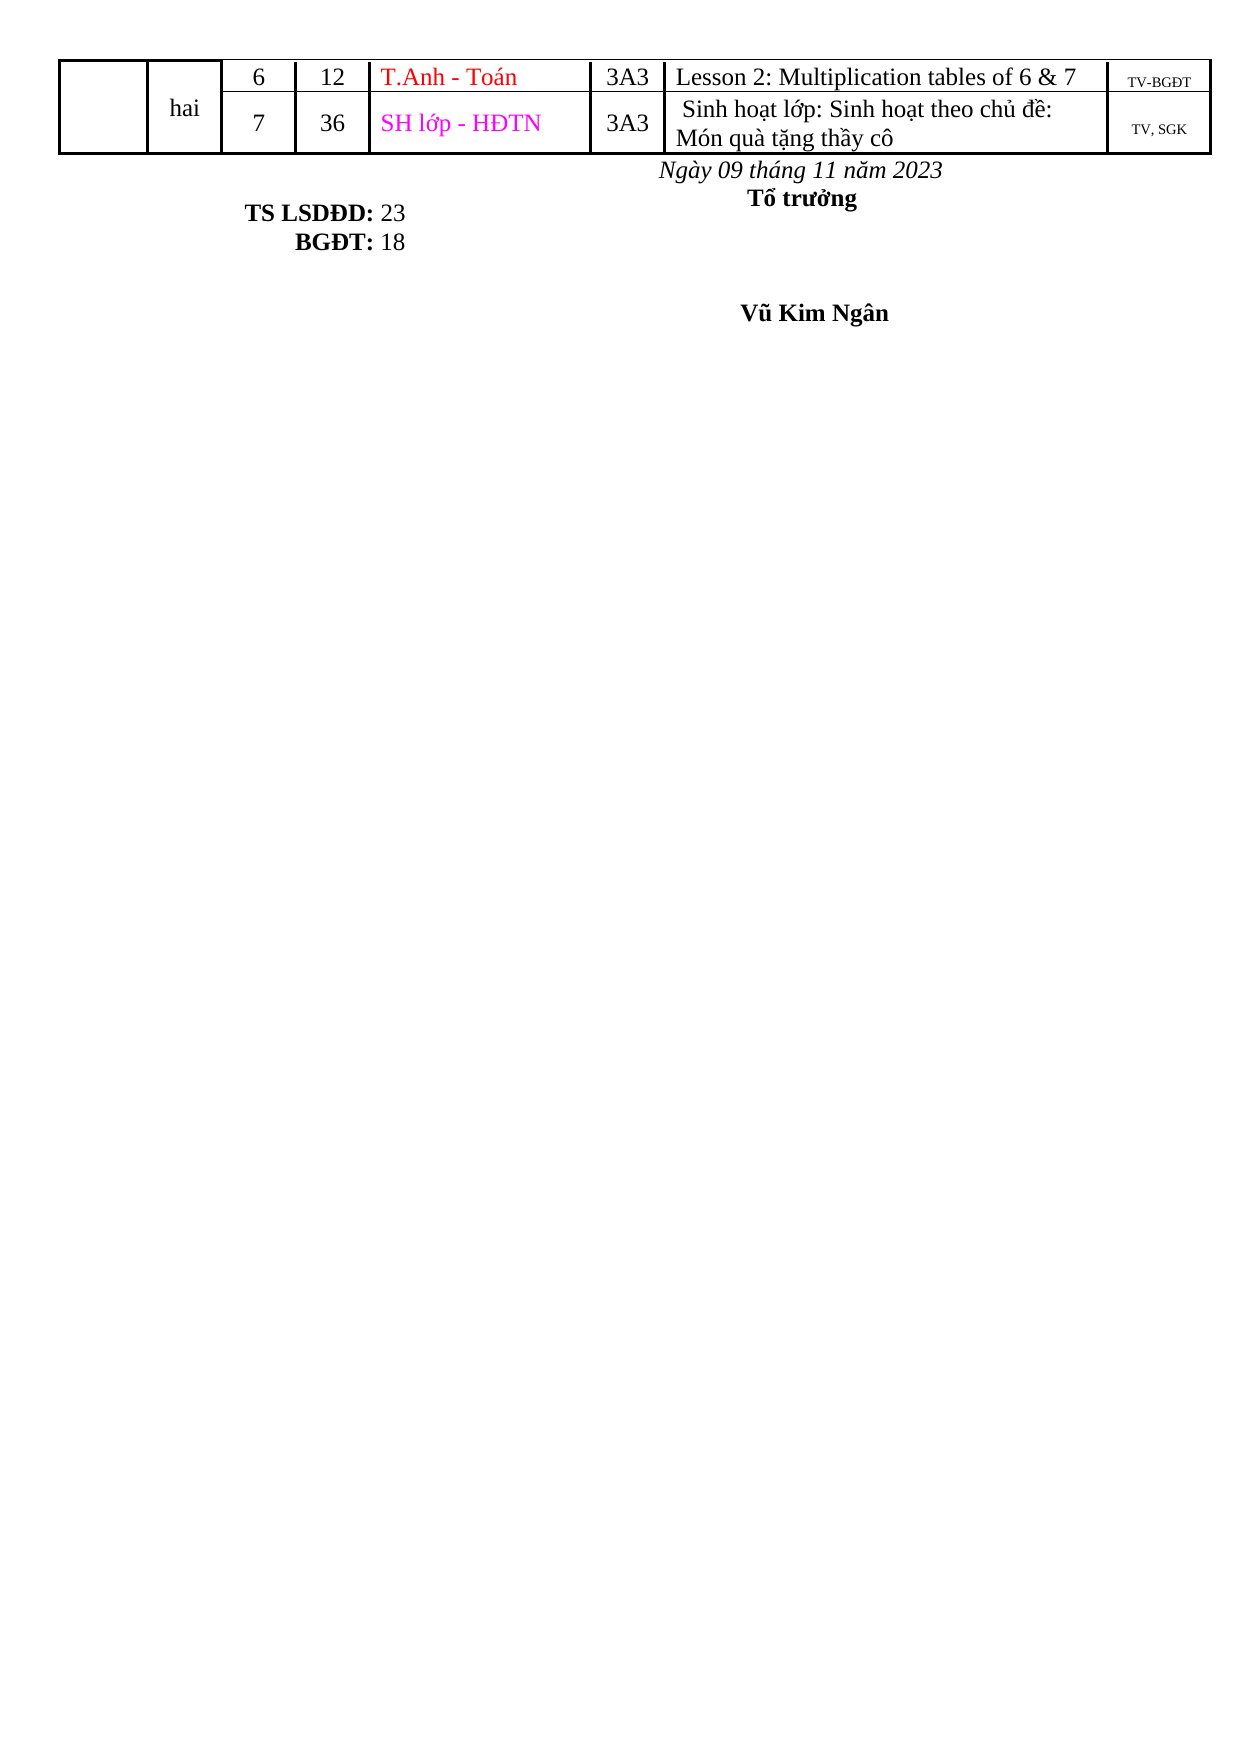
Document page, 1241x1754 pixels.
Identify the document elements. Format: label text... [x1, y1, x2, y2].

table_cell Lesson 2: Multiplication tables of 6 & 7 [664, 60, 1107, 91]
table_cell 12 [295, 60, 369, 91]
table_cell 6 [223, 60, 295, 91]
table_cell 36 [297, 92, 368, 152]
table_cell 3A3 [591, 60, 664, 91]
table_cell SH lớp - HĐTN [371, 92, 589, 152]
table_cell TV-BGĐT [1108, 60, 1209, 91]
table_cell Thứ hai [149, 62, 220, 152]
table_cell 7 [223, 92, 294, 152]
table_cell Sinh hoạt lớp: Sinh hoạt theo chủ đề: Món quà tặng thầy cô [666, 92, 1106, 152]
table_cell TV, SGK [1109, 92, 1209, 152]
table_cell 3A3 [592, 92, 663, 152]
table_cell Ngày 09 tháng 11 năm 2023 Tổ trưởng Vũ Kim Ngân [591, 155, 1013, 327]
table_cell T.Anh - Toán [369, 60, 591, 91]
table_cell TS LSDĐD: 23 BGĐT: 18 [59, 155, 591, 327]
